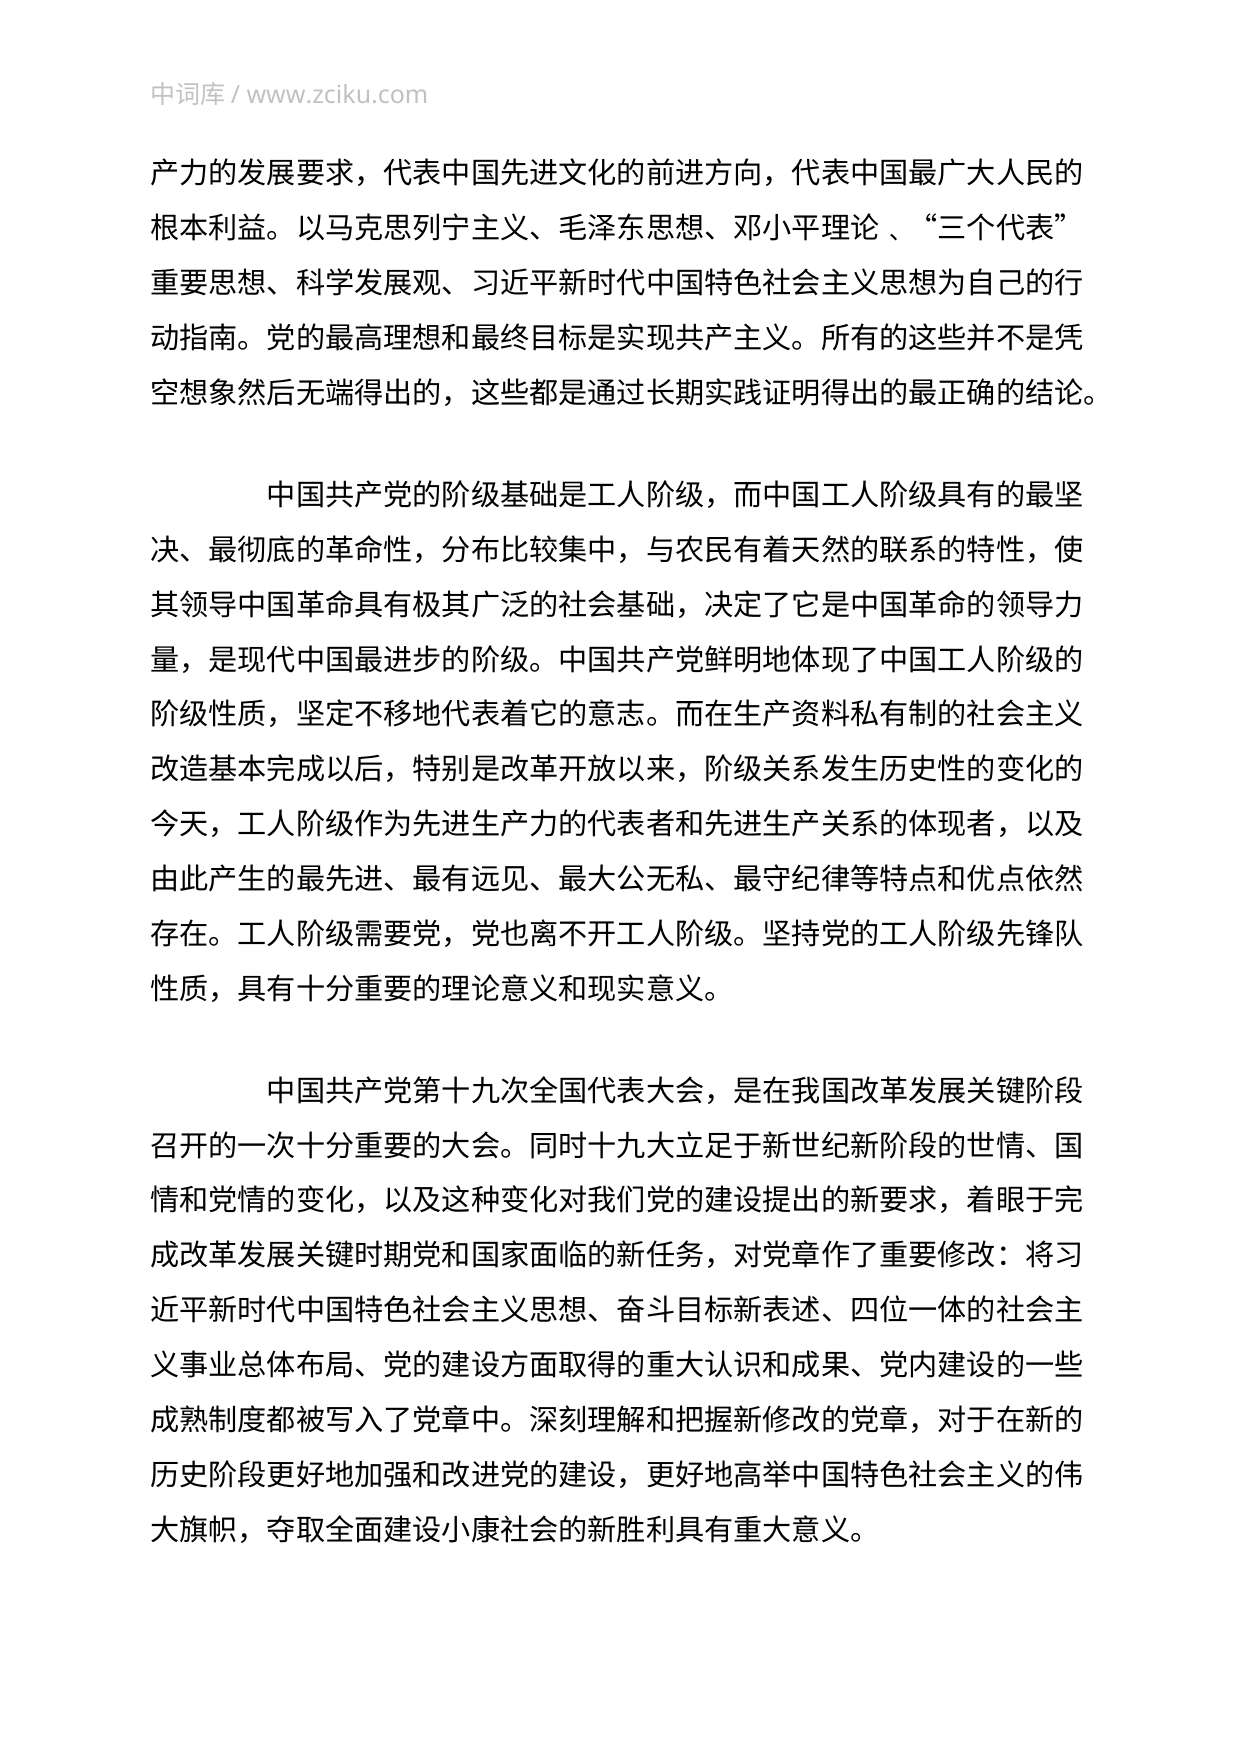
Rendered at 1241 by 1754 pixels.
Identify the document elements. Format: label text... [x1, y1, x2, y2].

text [150, 150, 1090, 412]
text 中国共产党第十九次全国代表大会，是在我国改革发展关键阶段召开的一次十分重要的大会。同时十九大立足于新世纪新阶段的世情、国情和党情的变化，以及这种变化对我们党的建设提出的新要求，着眼于完成改革发展关键时期党和国家面临的新任务，对党章作了重要修改：将习近平新时代中国特色社会主义思想、奋斗目标新表述、四位一体的社会主义事业总体布局、党的建设方面取得的重大认识和成果、党内建设的一些成熟制度都被写入了党章中。深刻理解和把握新修改的党章，对于在新的历史阶段更好地加强和改进党的建设，更好地高举中国特色社会主义的伟大旗帜，夺取全面建设小康社会的新胜利具有重大意义。 [150, 1067, 1090, 1549]
text 中国共产党的阶级基础是工人阶级，而中国工人阶级具有的最坚决、最彻底的革命性，分布比较集中，与农民有着天然的联系的特性，使其领导中国革命具有极其广泛的社会基础，决定了它是中国革命的领导力量，是现代中国最进步的阶级。中国共产党鲜明地体现了中国工人阶级的阶级性质，坚定不移地代表着它的意志。而在生产资料私有制的社会主义改造基本完成以后，特别是改革开放以来，阶级关系发生历史性的变化的今天，工人阶级作为先进生产力的代表者和先进生产关系的体现者，以及由此产生的最先进、最有远见、最大公无私、最守纪律等特点和优点依然存在。工人阶级需要党，党也离不开工人阶级。坚持党的工人阶级先锋队性质，具有十分重要的理论意义和现实意义。 [150, 471, 1090, 1008]
